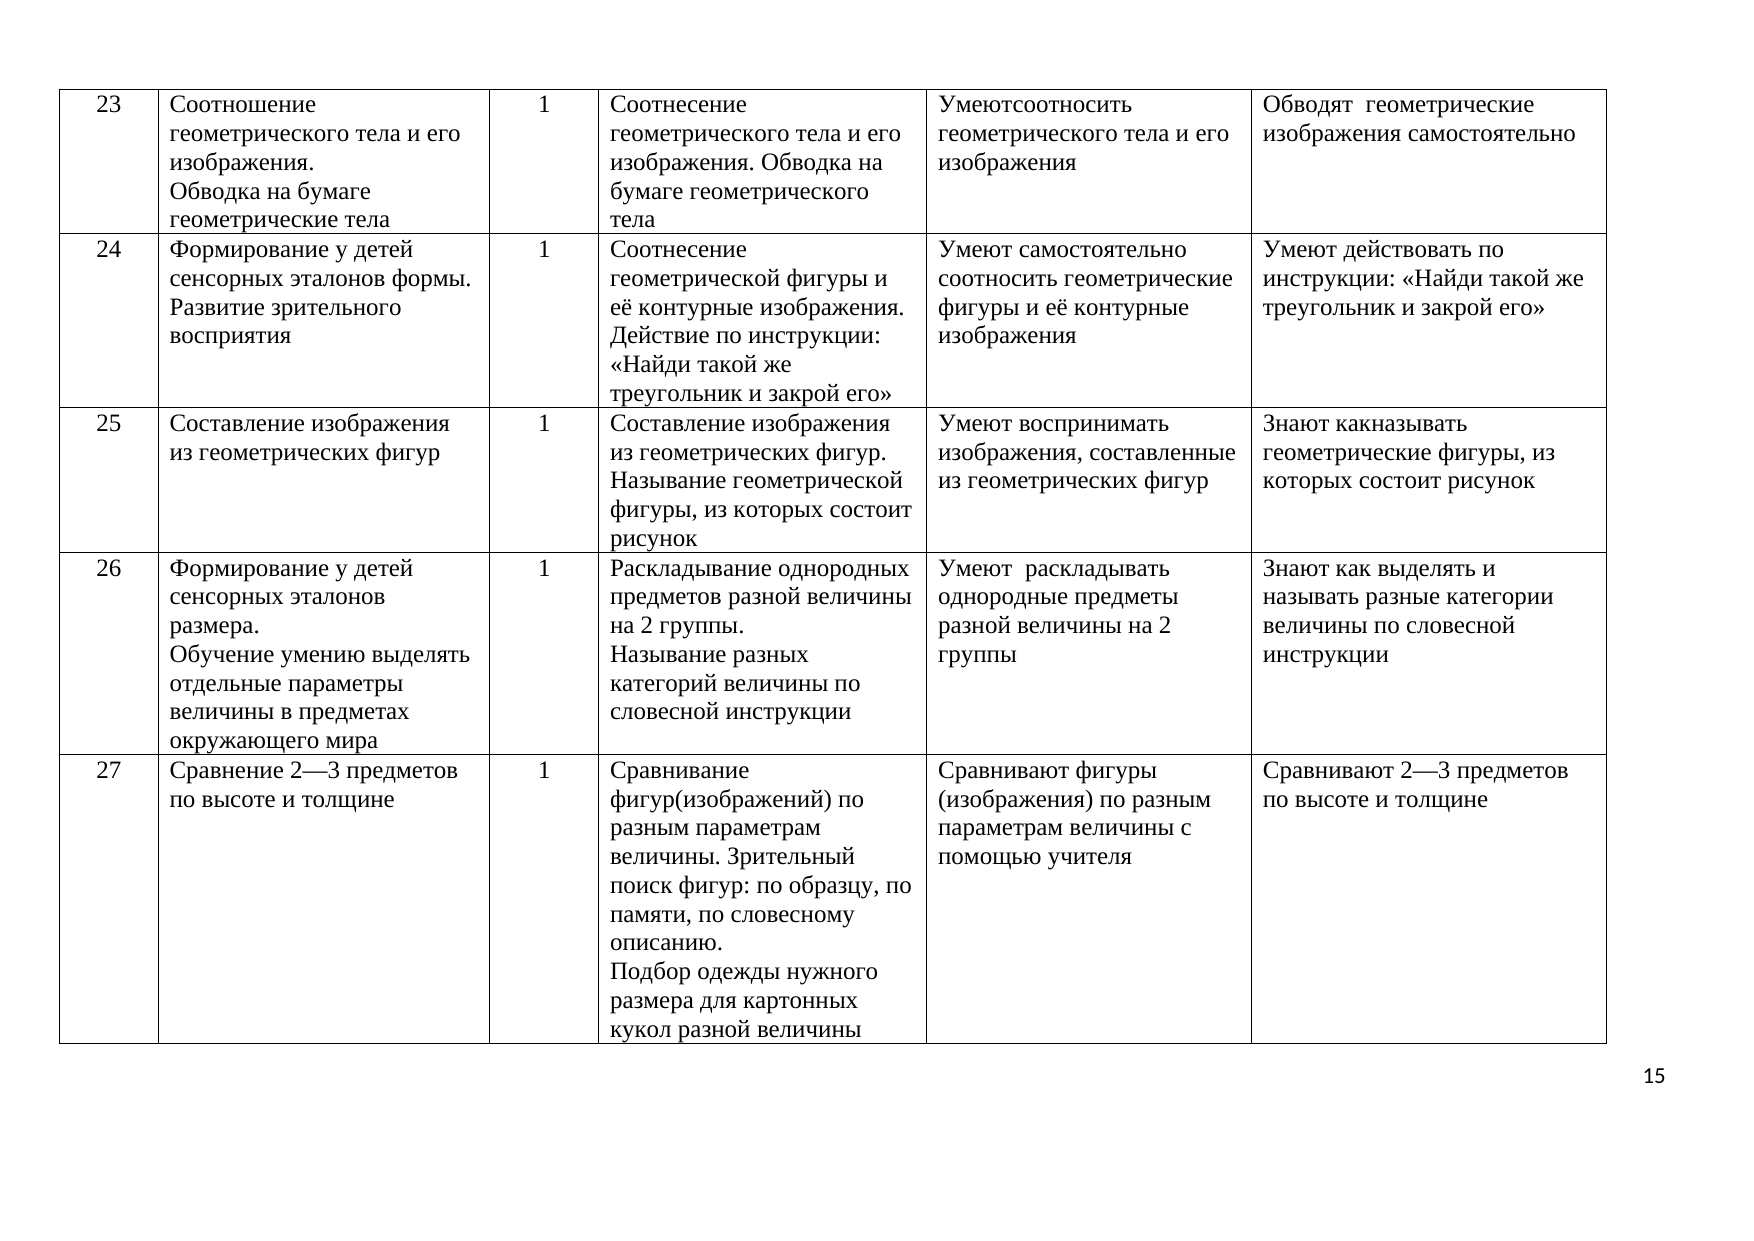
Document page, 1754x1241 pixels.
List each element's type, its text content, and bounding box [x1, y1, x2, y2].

table_cell Умеют раскладывать однородные предметы разной величины на 2 группы [927, 553, 1251, 754]
table_cell Знают какназывать геометрические фигуры, из которых состоит рисунок [1252, 408, 1606, 552]
table_cell Сравнивают 2—3 предметов по высоте и толщине [1252, 755, 1606, 1042]
table_cell Соотнесение геометрического тела и его изображения. Обводка на бумаге геометрического тела [599, 90, 926, 233]
table_cell Умеют действовать по инструкции: «Найди такой же треугольник и закрой его» [1252, 234, 1606, 407]
table_cell Умеют воспринимать изображения, составленные из геометрических фигур [927, 408, 1251, 552]
table_cell 25 [60, 408, 158, 552]
table_cell 27 [60, 755, 158, 1042]
table_cell Составление изображения из геометрических фигур. Называние геометрической фигуры, из которых состоит рисунок [599, 408, 926, 552]
table_cell 26 [60, 553, 158, 754]
table_cell 1 [490, 408, 598, 552]
table_cell 23 [60, 90, 158, 233]
table_cell Соотнесение геометрической фигуры и её контурные изображения. Действие по инструкции: «Найди такой же треугольник и закрой его» [599, 234, 926, 407]
table_cell 1 [490, 755, 598, 1042]
table_cell Сравнивают фигуры (изображения) по разным параметрам величины с помощью учителя [927, 755, 1251, 1042]
table_cell Сравнение 2—3 предметов по высоте и толщине [159, 755, 489, 1042]
table_cell 24 [60, 234, 158, 407]
table_cell Знают как выделять и называть разные категории величины по словесной инструкции [1252, 553, 1606, 754]
table_cell 1 [490, 234, 598, 407]
table_cell 1 [490, 553, 598, 754]
table_cell 1 [490, 90, 598, 233]
table_cell Сравнивание фигур(изображений) по разным параметрам величины. Зрительный поиск фигур: по образцу, по памяти, по словесному описанию. Подбор одежды нужного размера для картонных кукол разной величины [599, 755, 926, 1042]
table_cell Соотношение геометрического тела и его изображения. Обводка на бумаге геометрические тела [159, 90, 489, 233]
table_cell Формирование у детей сенсорных эталонов размера. Обучение умению выделять отдельные параметры величины в предметах окружающего мира [159, 553, 489, 754]
table_cell Умеют самостоятельно соотносить геометрические фигуры и её контурные изображения [927, 234, 1251, 407]
table_cell Раскладывание однородных предметов разной величины на 2 группы. Называние разных категорий величины по словесной инструкции [599, 553, 926, 754]
table_cell Формирование у детей сенсорных эталонов формы. Развитие зрительного восприятия [159, 234, 489, 407]
table_cell Обводят геометрические изображения самостоятельно [1252, 90, 1606, 233]
table_cell Умеютсоотносить геометрического тела и его изображения [927, 90, 1251, 233]
table_cell Составление изображения из геометрических фигур [159, 408, 489, 552]
